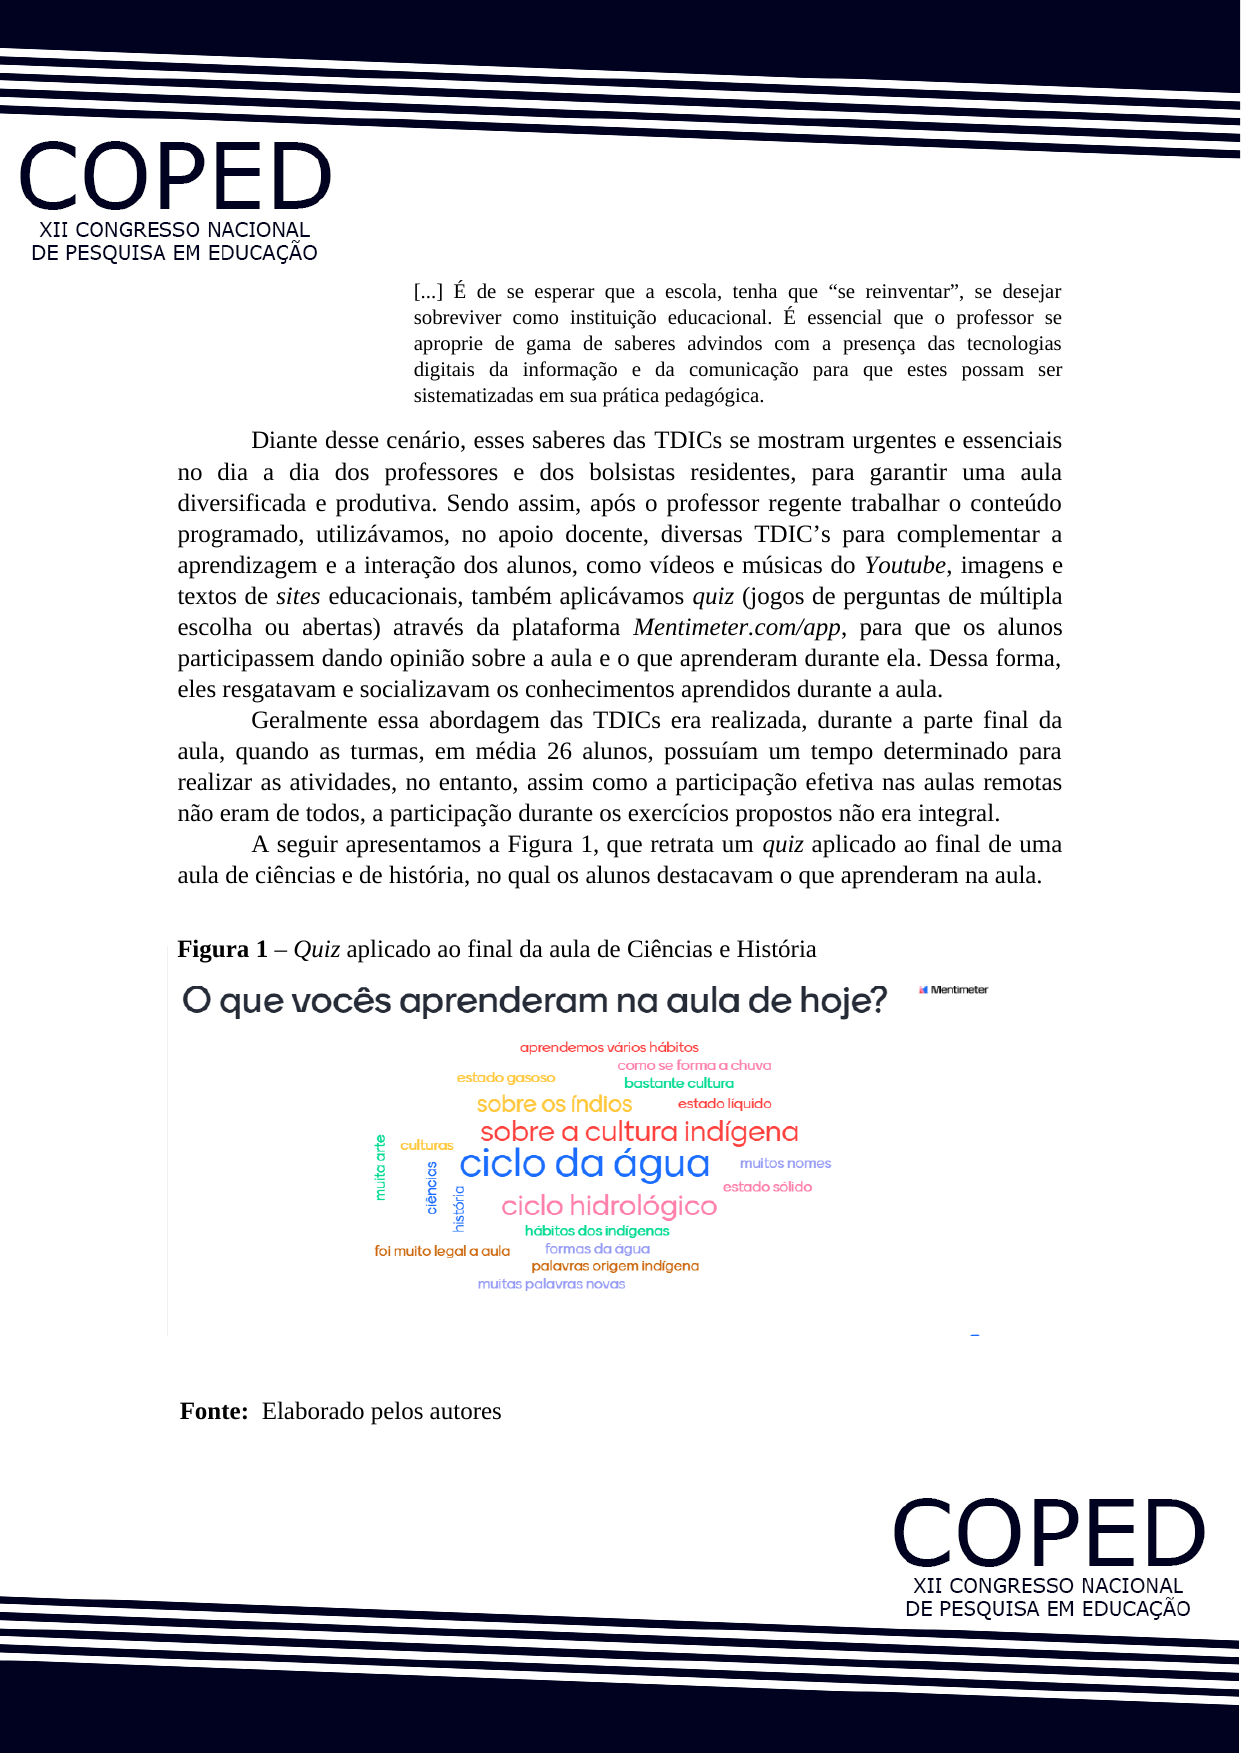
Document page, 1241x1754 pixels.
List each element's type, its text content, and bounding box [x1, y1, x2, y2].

picture [0, 1476, 1239, 1753]
text [...] É de se esperar que a escola, tenha que “se reinventar”, se desejar sobreviver como instituição educacional. É essencial que o professor se aproprie de gama de saberes advindos com a presença das tecnologias digitais da informação e da comunicação para que estes possam ser sistematizadas em sua prática pedagógica. [413, 102, 1063, 407]
picture [0, 0, 1241, 278]
text Diante desse cenário, esses saberes das TDICs se mostram urgentes e essenciais no dia a dia dos professores e dos bolsistas residentes, para garantir uma aula diversificada e produtiva. Sendo assim, após o professor regente trabalhar o conteúdo programado, utilizávamos, no apoio docente, diversas TDIC’s para complementar a aprendizagem e a interação dos alunos, como vídeos e músicas do Youtube, imagens e textos de sites educacionais, também aplicávamos quiz (jogos de perguntas de múltipla escolha ou abertas) através da plataforma Mentimeter.com/app, para que os alunos participassem dando opinião sobre a aula e o que aprenderam durante ela. Dessa forma, eles resgatavam e socializavam os conhecimentos aprendidos durante a aula. [177, 426, 1063, 703]
text A seguir apresentamos a Figura 1, que retrata um quiz aplicado ao final de uma aula de ciências e de história, no qual os alunos destacavam o que aprenderam na aula. [177, 829, 1063, 889]
picture [167, 946, 991, 1336]
text Geralmente essa abordagem das TDICs era realizada, durante a parte final da aula, quando as turmas, em média 26 alunos, possuíam um tempo determinado para realizar as atividades, no entanto, assim como a participação efetiva nas aulas remotas não eram de todos, a participação durante os exercícios propostos não era integral. [177, 705, 1063, 827]
